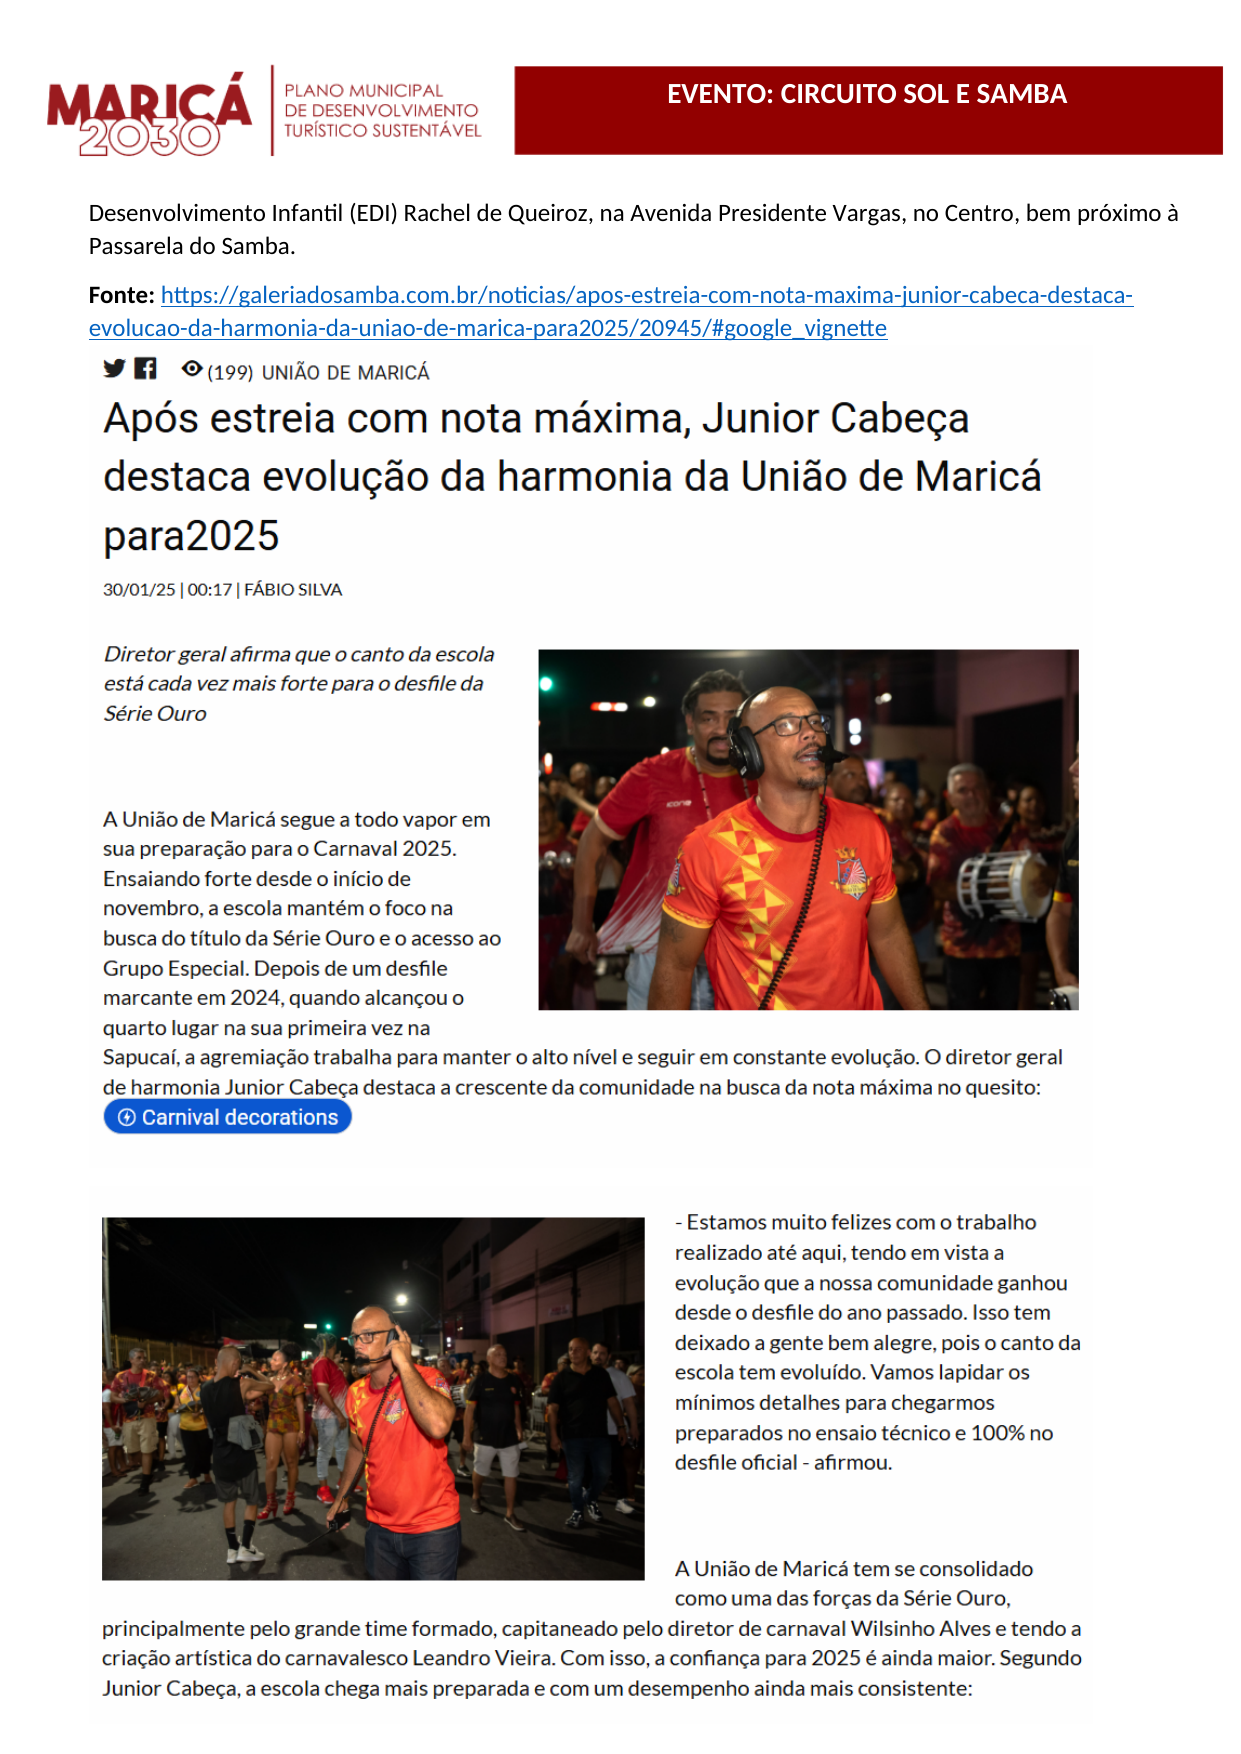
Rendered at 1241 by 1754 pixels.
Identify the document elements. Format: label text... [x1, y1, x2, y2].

picture [88, 1186, 1093, 1724]
picture [88, 345, 1093, 1168]
picture [3, 8, 1241, 222]
text Desenvolvimento Infantil (EDI) Rachel de Queiroz, na Avenida Presidente Vargas, no Centro, bem próximo à Passarela do Samba. [88, 197, 1181, 261]
